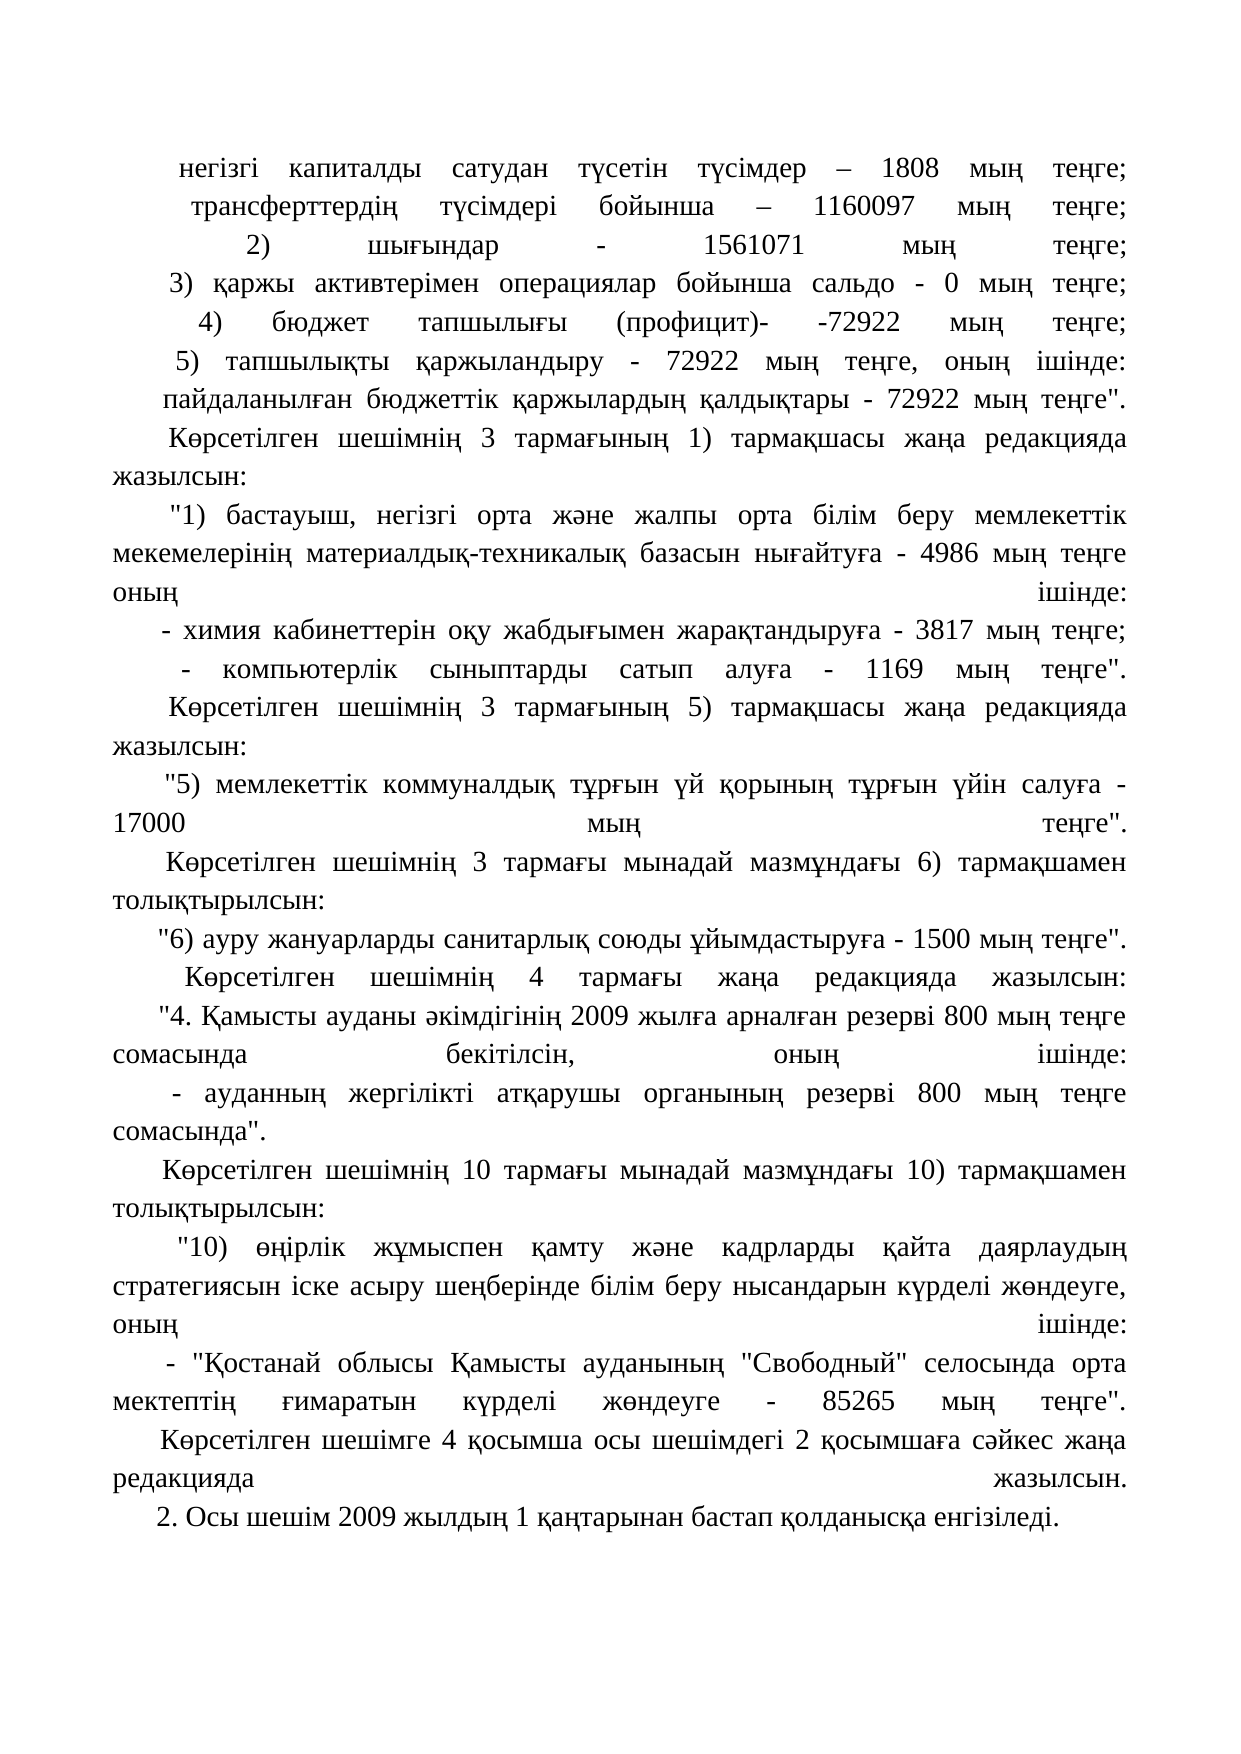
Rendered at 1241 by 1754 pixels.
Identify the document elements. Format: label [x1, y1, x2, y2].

text [112, 150, 1128, 1532]
